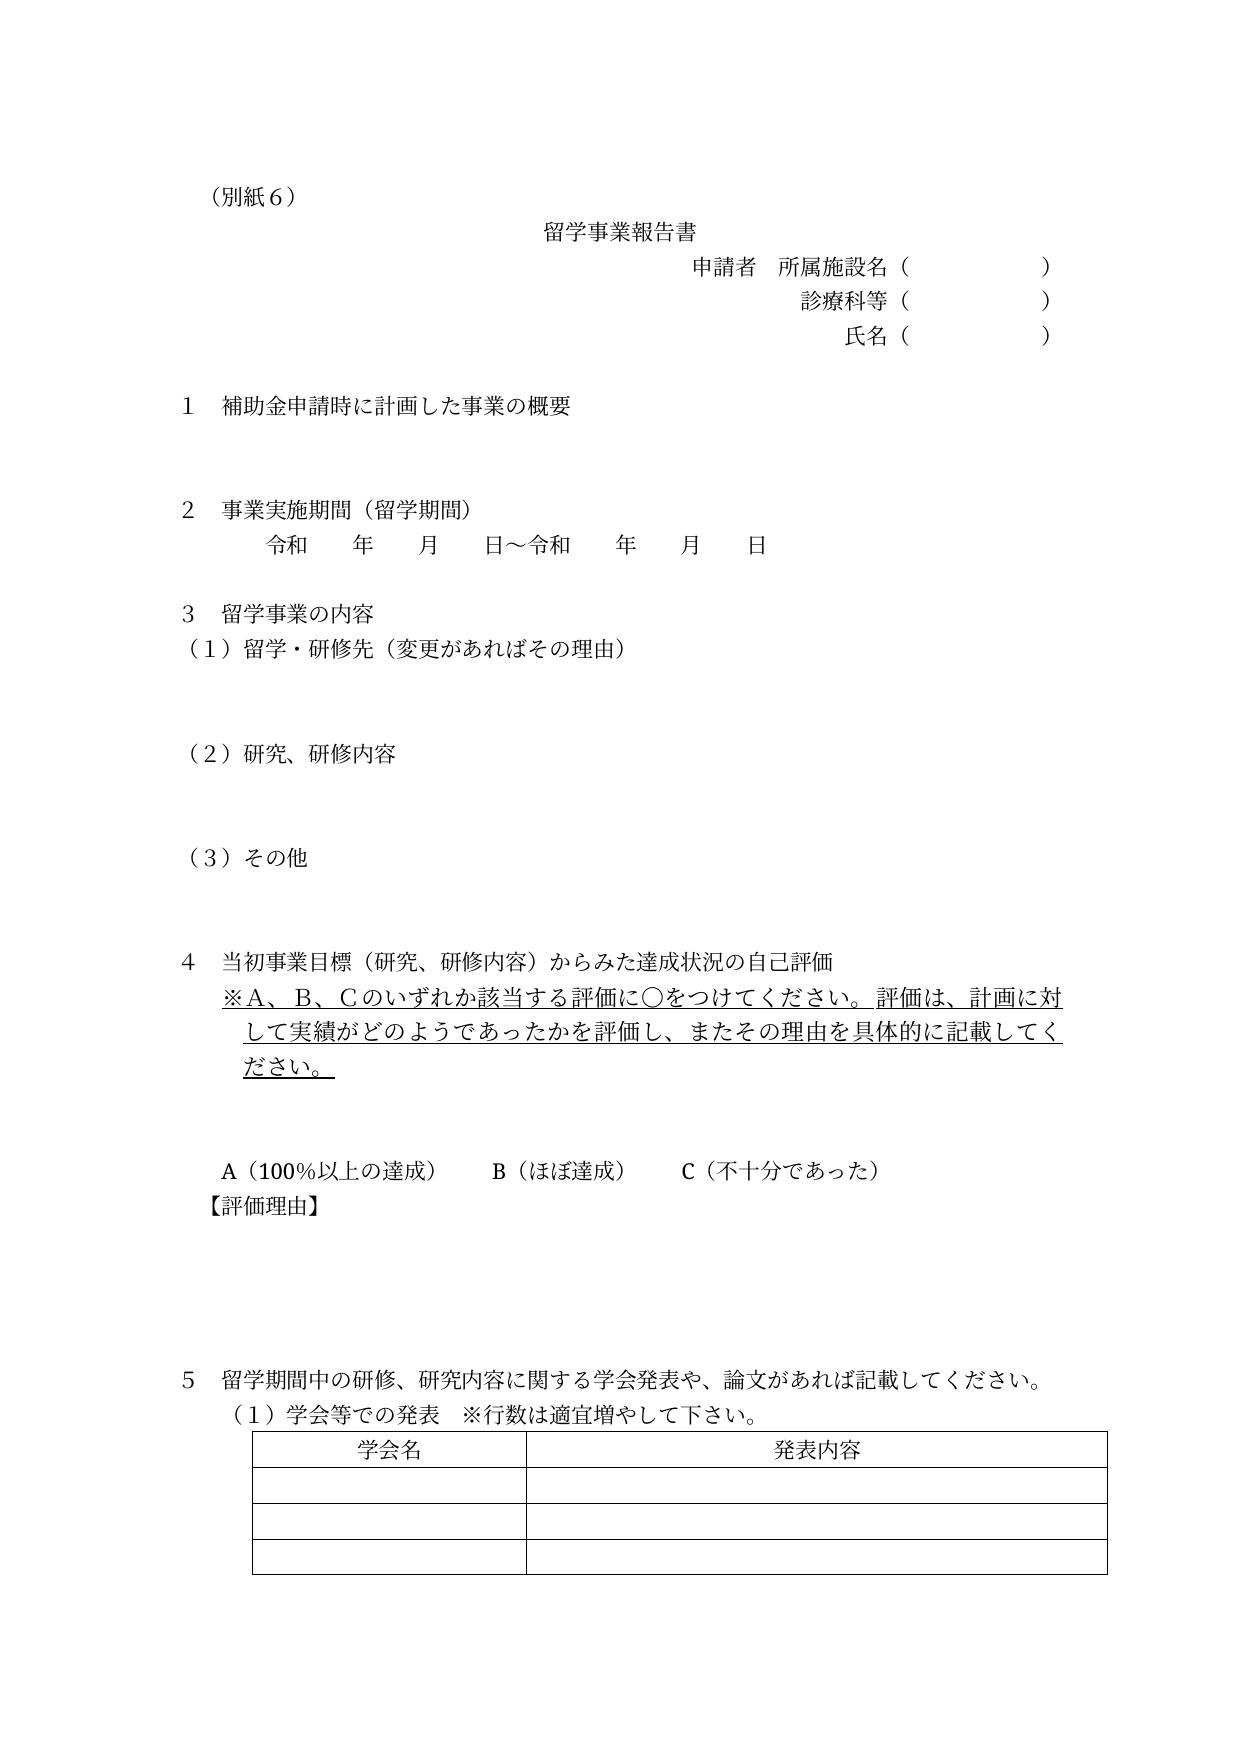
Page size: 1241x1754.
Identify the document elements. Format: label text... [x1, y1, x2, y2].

table_header 発表内容 [527, 1432, 1107, 1467]
table_header 学会名 [253, 1432, 526, 1467]
text ４ 当初事業目標（研究、研修内容）からみた達成状況の自己評価 [177, 944, 1063, 979]
table_cell [253, 1504, 526, 1538]
text 氏名（ ） [177, 318, 1063, 352]
text ５ 留学期間中の研修、研究内容に関する学会発表や、論文があれば記載してください。 [177, 1361, 1063, 1396]
table_cell [527, 1540, 1107, 1574]
text A（100％以上の達成） B（ほぼ達成） C（不十分であった） [177, 1153, 1063, 1187]
table_cell [527, 1468, 1107, 1503]
text 診療科等（ ） [177, 283, 1063, 318]
text （３）その他 [177, 839, 1063, 874]
text （別紙６） [177, 178, 1063, 213]
text （２）研究、研修内容 [177, 735, 1063, 770]
text ※Ａ、Ｂ、Ｃのいずれか該当する評価に〇をつけてください。評価は、計画に対して実績がどのようであったかを評価し、またその理由を具体的に記載してください。 [177, 979, 1063, 1083]
text ３ 留学事業の内容 [177, 596, 1063, 631]
text 令和 年 月 日〜令和 年 月 日 [177, 526, 1063, 561]
text 【評価理由】 [177, 1187, 1063, 1222]
table_cell [527, 1504, 1107, 1538]
text （１）学会等での発表 ※行数は適宜増やして下さい。 [177, 1396, 1063, 1431]
table_cell [253, 1468, 526, 1503]
text １ 補助金申請時に計画した事業の概要 [177, 387, 1063, 422]
text ２ 事業実施期間（留学期間） [177, 492, 1063, 526]
text （１）留学・研修先（変更があればその理由） [177, 631, 1063, 666]
table_cell [253, 1540, 526, 1574]
text 申請者 所属施設名（ ） [177, 248, 1063, 283]
text 留学事業報告書 [177, 213, 1063, 248]
